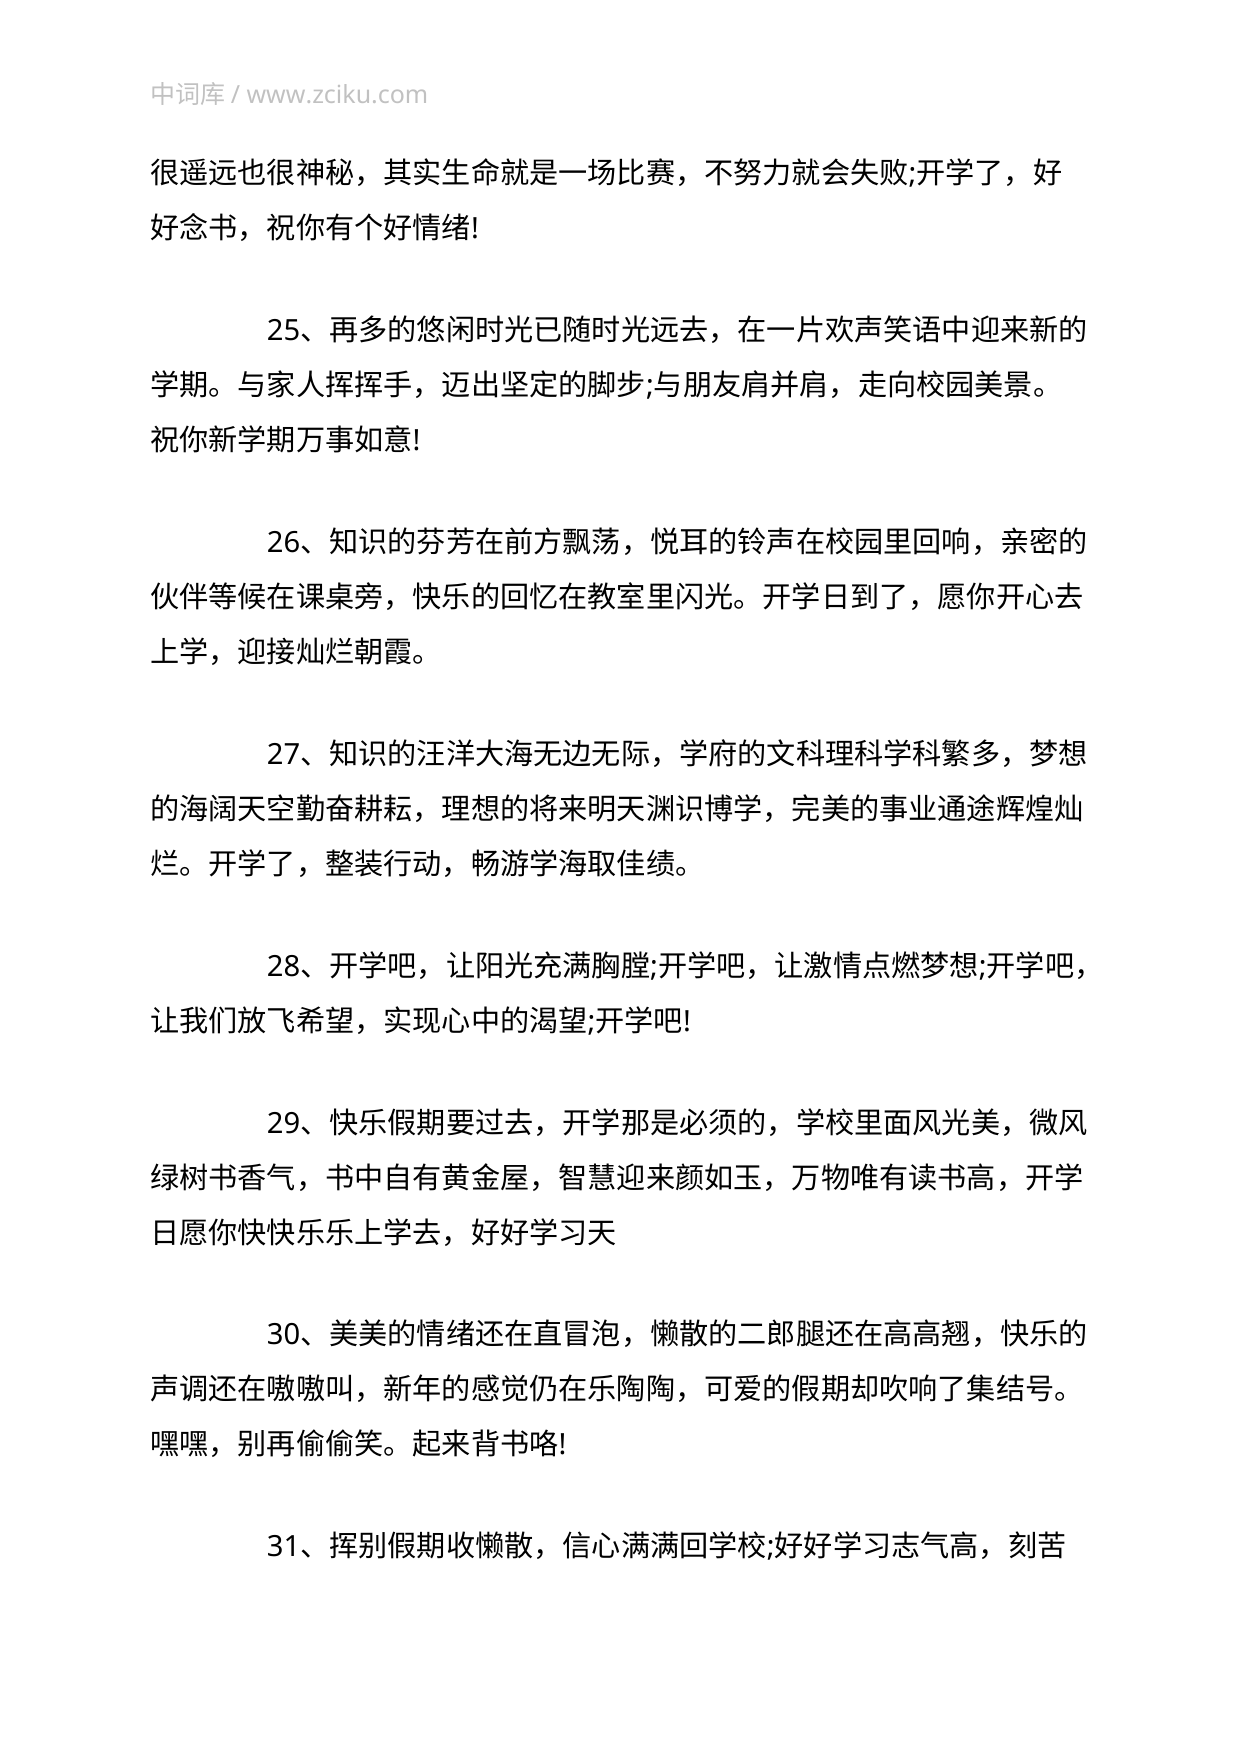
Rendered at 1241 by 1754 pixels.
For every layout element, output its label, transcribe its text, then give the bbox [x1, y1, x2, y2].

text 29、快乐假期要过去，开学那是必须的，学校里面风光美，微风绿树书香气，书中自有黄金屋，智慧迎来颜如玉，万物唯有读书高，开学日愿你快快乐乐上学去，好好学习天 [150, 1099, 1090, 1251]
text 28、开学吧，让阳光充满胸膛;开学吧，让激情点燃梦想;开学吧，让我们放飞希望，实现心中的渴望;开学吧! [150, 942, 1090, 1040]
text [150, 1523, 1090, 1565]
text 25、再多的悠闲时光已随时光远去，在一片欢声笑语中迎来新的学期。与家人挥挥手，迈出坚定的脚步;与朋友肩并肩，走向校园美景。祝你新学期万事如意! [150, 307, 1090, 459]
text 30、美美的情绪还在直冒泡，懒散的二郎腿还在高高翘，快乐的声调还在嗷嗷叫，新年的感觉仍在乐陶陶，可爱的假期却吹响了集结号。嘿嘿，别再偷偷笑。起来背书咯! [150, 1311, 1090, 1463]
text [150, 150, 1090, 247]
text 27、知识的汪洋大海无边无际，学府的文科理科学科繁多，梦想的海阔天空勤奋耕耘，理想的将来明天渊识博学，完美的事业通途辉煌灿烂。开学了，整装行动，畅游学海取佳绩。 [150, 731, 1090, 883]
text 26、知识的芬芳在前方飘荡，悦耳的铃声在校园里回响，亲密的伙伴等候在课桌旁，快乐的回忆在教室里闪光。开学日到了，愿你开心去上学，迎接灿烂朝霞。 [150, 519, 1090, 671]
